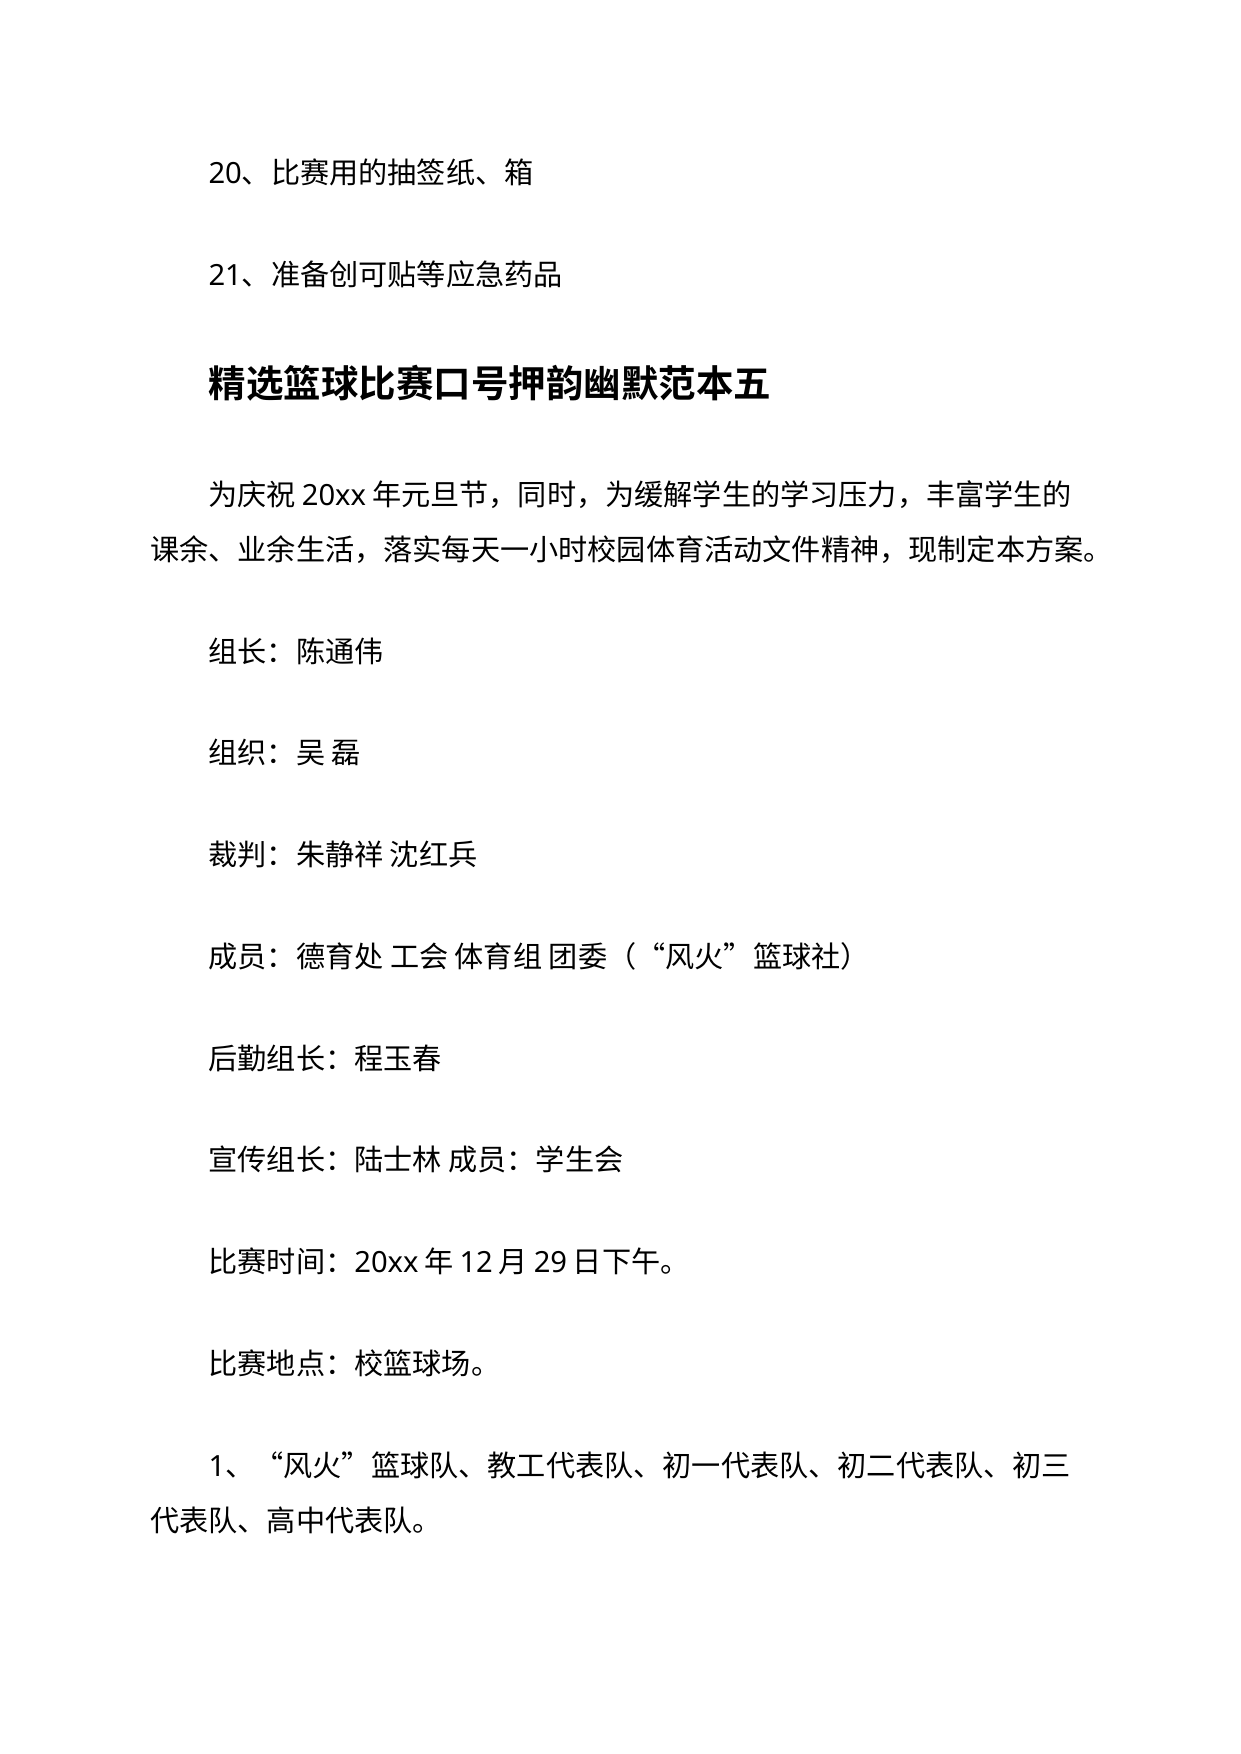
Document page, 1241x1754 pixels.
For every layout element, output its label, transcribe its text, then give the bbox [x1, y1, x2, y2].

text 后勤组长：程玉春 [150, 1035, 1090, 1077]
text 为庆祝20xx年元旦节，同时，为缓解学生的学习压力，丰富学生的课余、业余生活，落实每天一小时校园体育活动文件精神，现制定本方案。 [150, 471, 1090, 569]
text 成员：德育处 工会 体育组 团委（“风火”篮球社） [150, 933, 1090, 976]
text 1、“风火”篮球队、教工代表队、初一代表队、初二代表队、初三代表队、高中代表队。 [150, 1442, 1090, 1540]
text 裁判：朱静祥 沈红兵 [150, 832, 1090, 874]
text 组织：吴 磊 [150, 730, 1090, 772]
text 组长：陈通伟 [150, 628, 1090, 670]
text 精选篮球比赛口号押韵幽默范本五 [150, 354, 1090, 408]
text 比赛时间：20xx年12月29日下午。 [150, 1239, 1090, 1281]
text 比赛地点：校篮球场。 [150, 1341, 1090, 1383]
text 21、准备创可贴等应急药品 [150, 252, 1090, 294]
text 宣传组长：陆士林 成员：学生会 [150, 1137, 1090, 1179]
text 20、比赛用的抽签纸、箱 [150, 150, 1090, 192]
